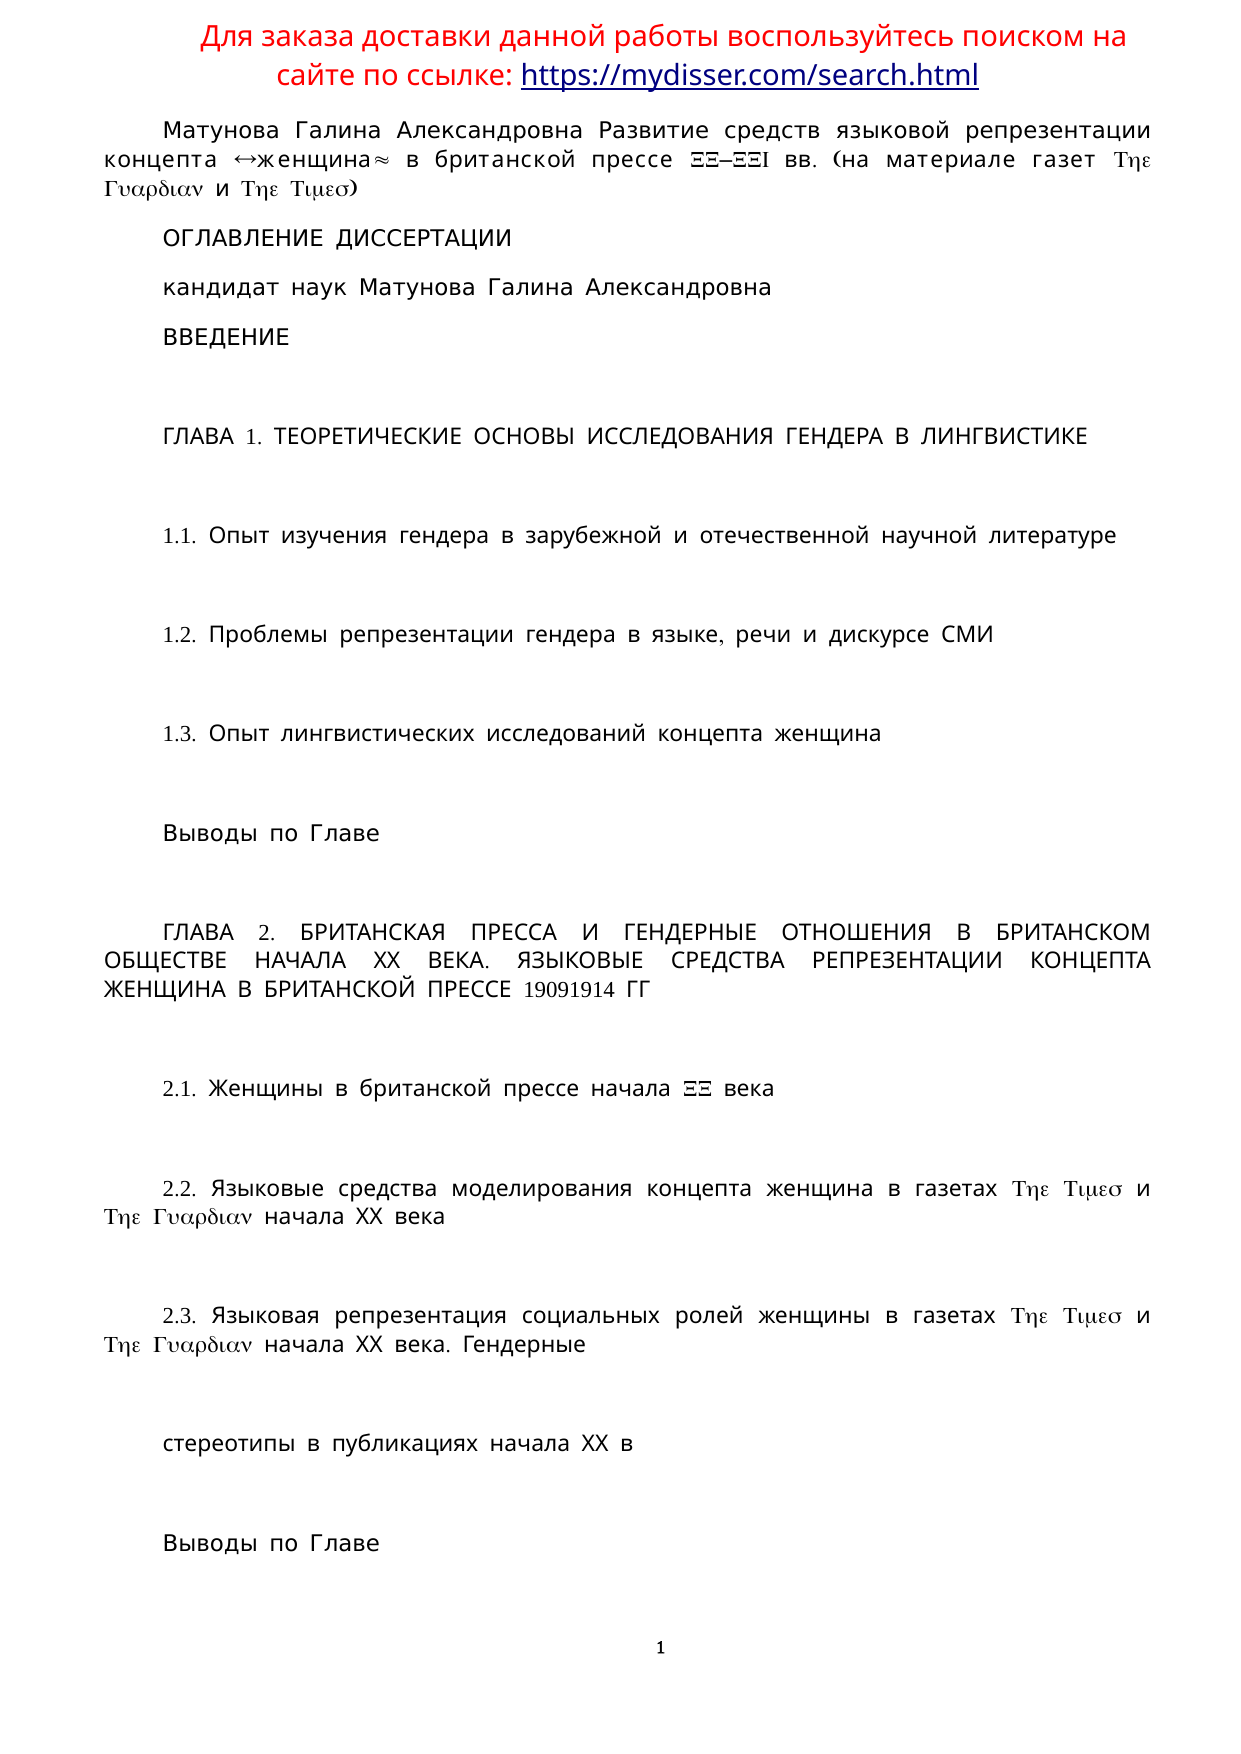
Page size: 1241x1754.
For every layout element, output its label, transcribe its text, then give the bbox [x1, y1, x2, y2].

text ОГЛАВЛЕНИЕ ДИССЕРТАЦИИ [103, 222, 1152, 251]
text 1.3. Опыт лингвистических исследований концепта женщина [103, 718, 1152, 747]
text ВВЕДЕНИЕ [103, 321, 1152, 350]
text Матунова Галина Александровна Развитие средств языковой репрезентации концепта «женщина» в британской прессе XX–XXI вв. (на материале газет The Guardian и The Times) [103, 115, 1152, 201]
text ГЛАВА 2. БРИТАНСКАЯ ПРЕССА И ГЕНДЕРНЫЕ ОТНОШЕНИЯ В БРИТАНСКОМ ОБЩЕСТВЕ НАЧАЛА ХХ ВЕКА. ЯЗЫКОВЫЕ СРЕДСТВА РЕПРЕЗЕНТАЦИИ КОНЦЕПТА ЖЕНЩИНА В БРИТАНСКОЙ ПРЕССЕ 19091914 ГГ [103, 916, 1152, 1002]
text стереотипы в публикациях начала ХХ в [103, 1428, 1152, 1457]
text кандидат наук Матунова Галина Александровна [103, 272, 1152, 300]
text 2.2. Языковые средства моделирования концепта женщина в газетах The Times и The Guardian начала ХХ века [103, 1172, 1152, 1229]
text 2.1. Женщины в британской прессе начала XX века [103, 1073, 1152, 1102]
text 1.1. Опыт изучения гендера в зарубежной и отечественной научной литературе [103, 519, 1152, 548]
text Выводы по Главе [103, 1527, 1152, 1556]
text ГЛАВА 1. ТЕОРЕТИЧЕСКИЕ ОСНОВЫ ИССЛЕДОВАНИЯ ГЕНДЕРА В ЛИНГВИСТИКЕ [103, 420, 1152, 449]
text 1.2. Проблемы репрезентации гендера в языке, речи и дискурсе СМИ [103, 619, 1152, 647]
text Выводы по Главе [103, 817, 1152, 846]
text 2.3. Языковая репрезентация социальных ролей женщины в газетах The Times и The Guardian начала ХХ века. Гендерные [103, 1300, 1152, 1357]
